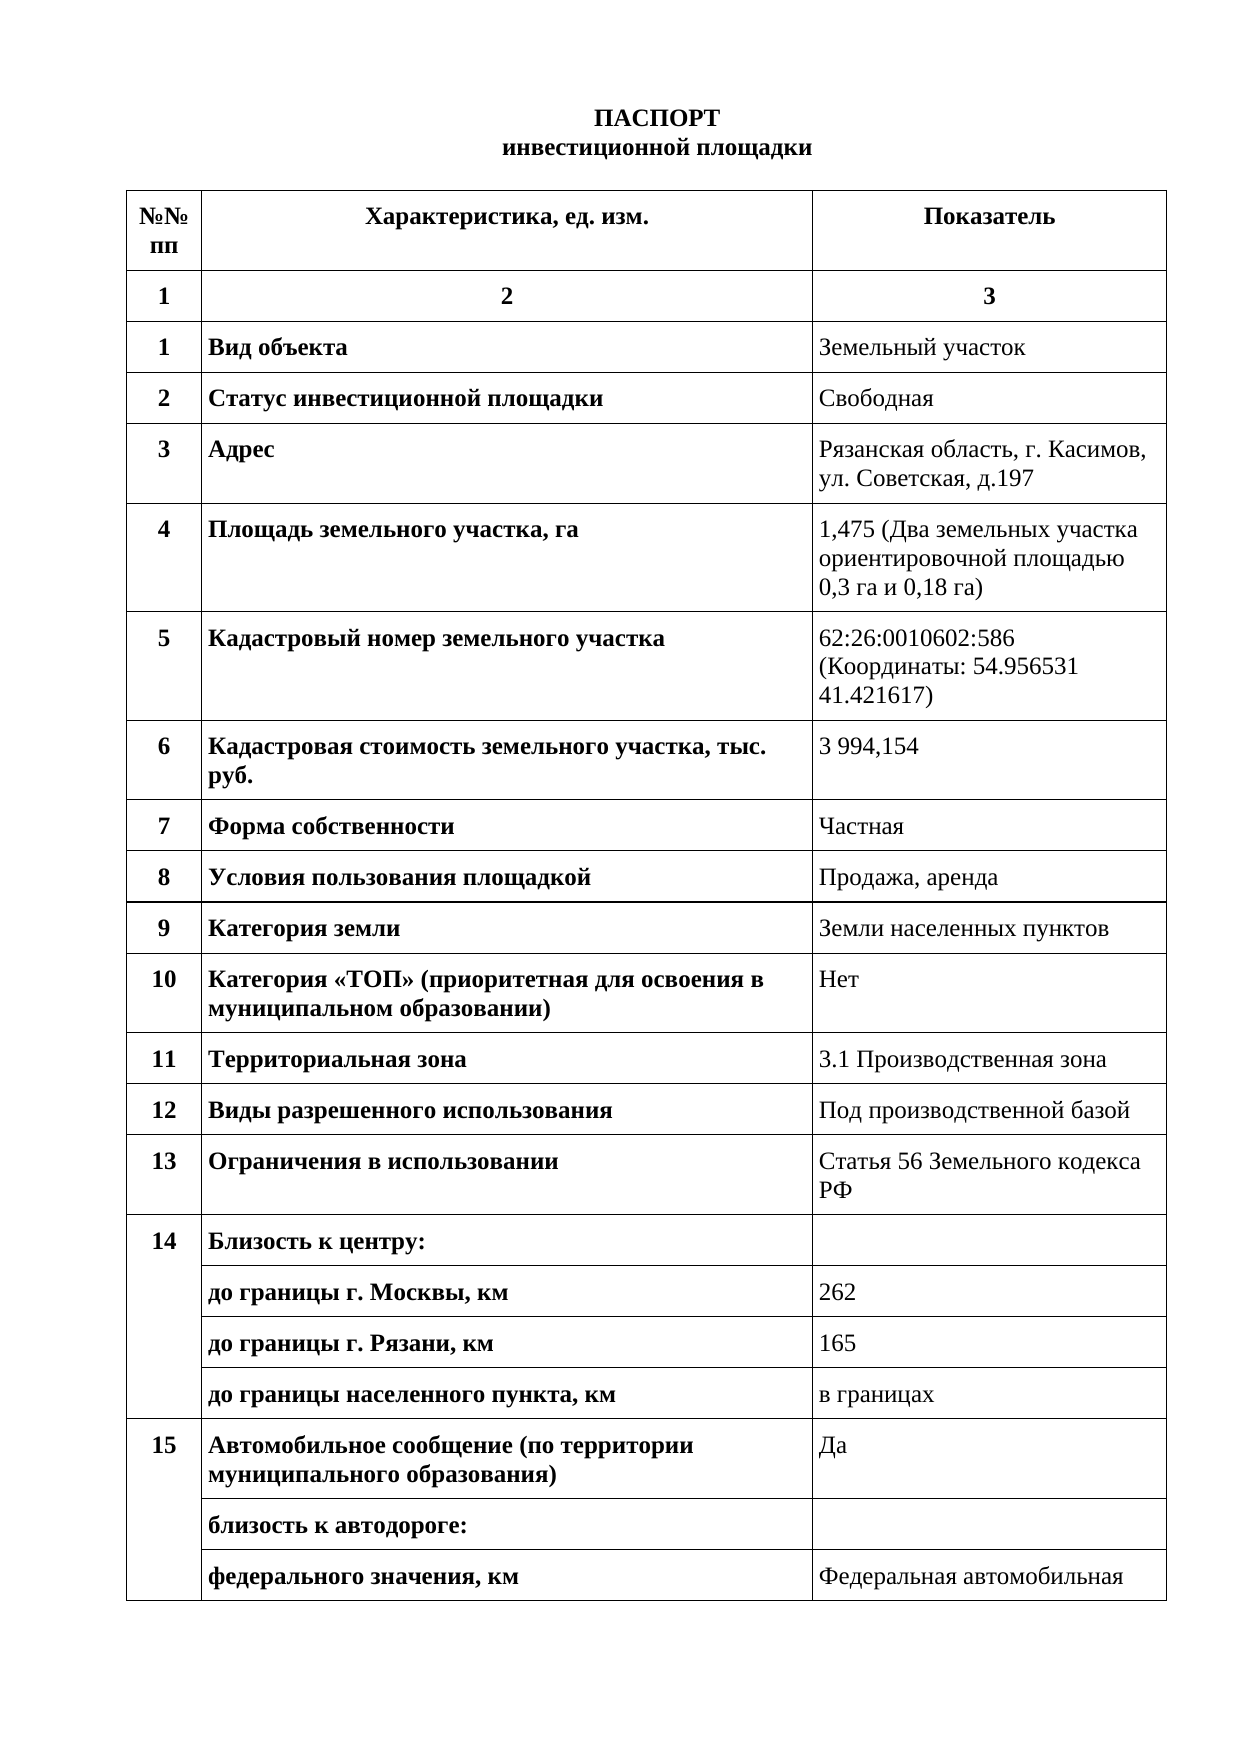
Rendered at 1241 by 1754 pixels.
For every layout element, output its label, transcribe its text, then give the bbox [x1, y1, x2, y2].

table_cell Кадастровая стоимость земельного участка, тыс. руб. [202, 721, 812, 799]
table_cell Виды разрешенного использования [202, 1084, 812, 1134]
table_cell до границы населенного пункта, км [202, 1368, 812, 1418]
table_cell [813, 1499, 1166, 1549]
table_cell 62:26:0010602:586 (Координаты: 54.956531 41.421617) [813, 612, 1166, 719]
table_cell до границы г. Рязани, км [202, 1317, 812, 1367]
table_cell Автомобильное сообщение (по территории муниципального образования) [202, 1419, 812, 1498]
table_cell Ограничения в использовании [202, 1135, 812, 1214]
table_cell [202, 1550, 812, 1600]
table_cell Статья 56 Земельного кодекса РФ [813, 1135, 1166, 1214]
table_cell Форма собственности [202, 800, 812, 850]
table_cell Близость к центру: [202, 1215, 812, 1265]
table_cell Рязанская область, г. Касимов, ул. Советская, д.197 [813, 424, 1166, 502]
table_cell Территориальная зона [202, 1033, 812, 1083]
table_cell 4 [127, 504, 201, 611]
table_cell 3 [127, 424, 201, 502]
table_cell Земли населенных пунктов [813, 903, 1166, 952]
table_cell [813, 1550, 1166, 1600]
table_cell Свободная [813, 373, 1166, 423]
table_cell Земельный участок [813, 322, 1166, 372]
table_cell 8 [127, 851, 201, 901]
table_cell 2 [202, 271, 812, 321]
table_cell Условия пользования площадкой [202, 851, 812, 901]
table_cell 3.1 Производственная зона [813, 1033, 1166, 1083]
table_cell [813, 1215, 1166, 1265]
table_cell в границах [813, 1368, 1166, 1418]
table_cell 6 [127, 721, 201, 799]
table_cell Категория земли [202, 903, 812, 952]
table_cell 1 [127, 271, 201, 321]
table_cell Категория «ТОП» (приоритетная для освоения в муниципальном образовании) [202, 954, 812, 1032]
table_cell близость к автодороге: [202, 1499, 812, 1549]
table_cell 3 994,154 [813, 721, 1166, 799]
table_cell 7 [127, 800, 201, 850]
table_cell 14 [127, 1215, 201, 1418]
table_cell 5 [127, 612, 201, 719]
table_cell 165 [813, 1317, 1166, 1367]
table_cell 9 [127, 903, 201, 952]
table_cell Кадастровый номер земельного участка [202, 612, 812, 719]
table_cell 13 [127, 1135, 201, 1214]
table_cell Продажа, аренда [813, 851, 1166, 901]
table_cell Адрес [202, 424, 812, 502]
table_cell Статус инвестиционной площадки [202, 373, 812, 423]
text инвестиционной площадки [133, 132, 1181, 161]
table_cell Под производственной базой [813, 1084, 1166, 1134]
table_cell 11 [127, 1033, 201, 1083]
table_cell Площадь земельного участка, га [202, 504, 812, 611]
table_cell до границы г. Москвы, км [202, 1266, 812, 1316]
table_cell 1 [127, 322, 201, 372]
table_cell 2 [127, 373, 201, 423]
table_cell 15 [127, 1419, 201, 1600]
table_cell Вид объекта [202, 322, 812, 372]
table_cell Частная [813, 800, 1166, 850]
table_header Характеристика, ед. изм. [202, 191, 812, 269]
table_cell 262 [813, 1266, 1166, 1316]
table_header №№ пп [127, 191, 201, 269]
table_cell 1,475 (Два земельных участка ориентировочной площадью 0,3 га и 0,18 га) [813, 504, 1166, 611]
text ПАСПОРТ [133, 103, 1181, 132]
table_cell Нет [813, 954, 1166, 1032]
table_cell 3 [813, 271, 1166, 321]
table_cell 12 [127, 1084, 201, 1134]
table_cell Да [813, 1419, 1166, 1498]
table_cell 10 [127, 954, 201, 1032]
table_header Показатель [813, 191, 1166, 269]
